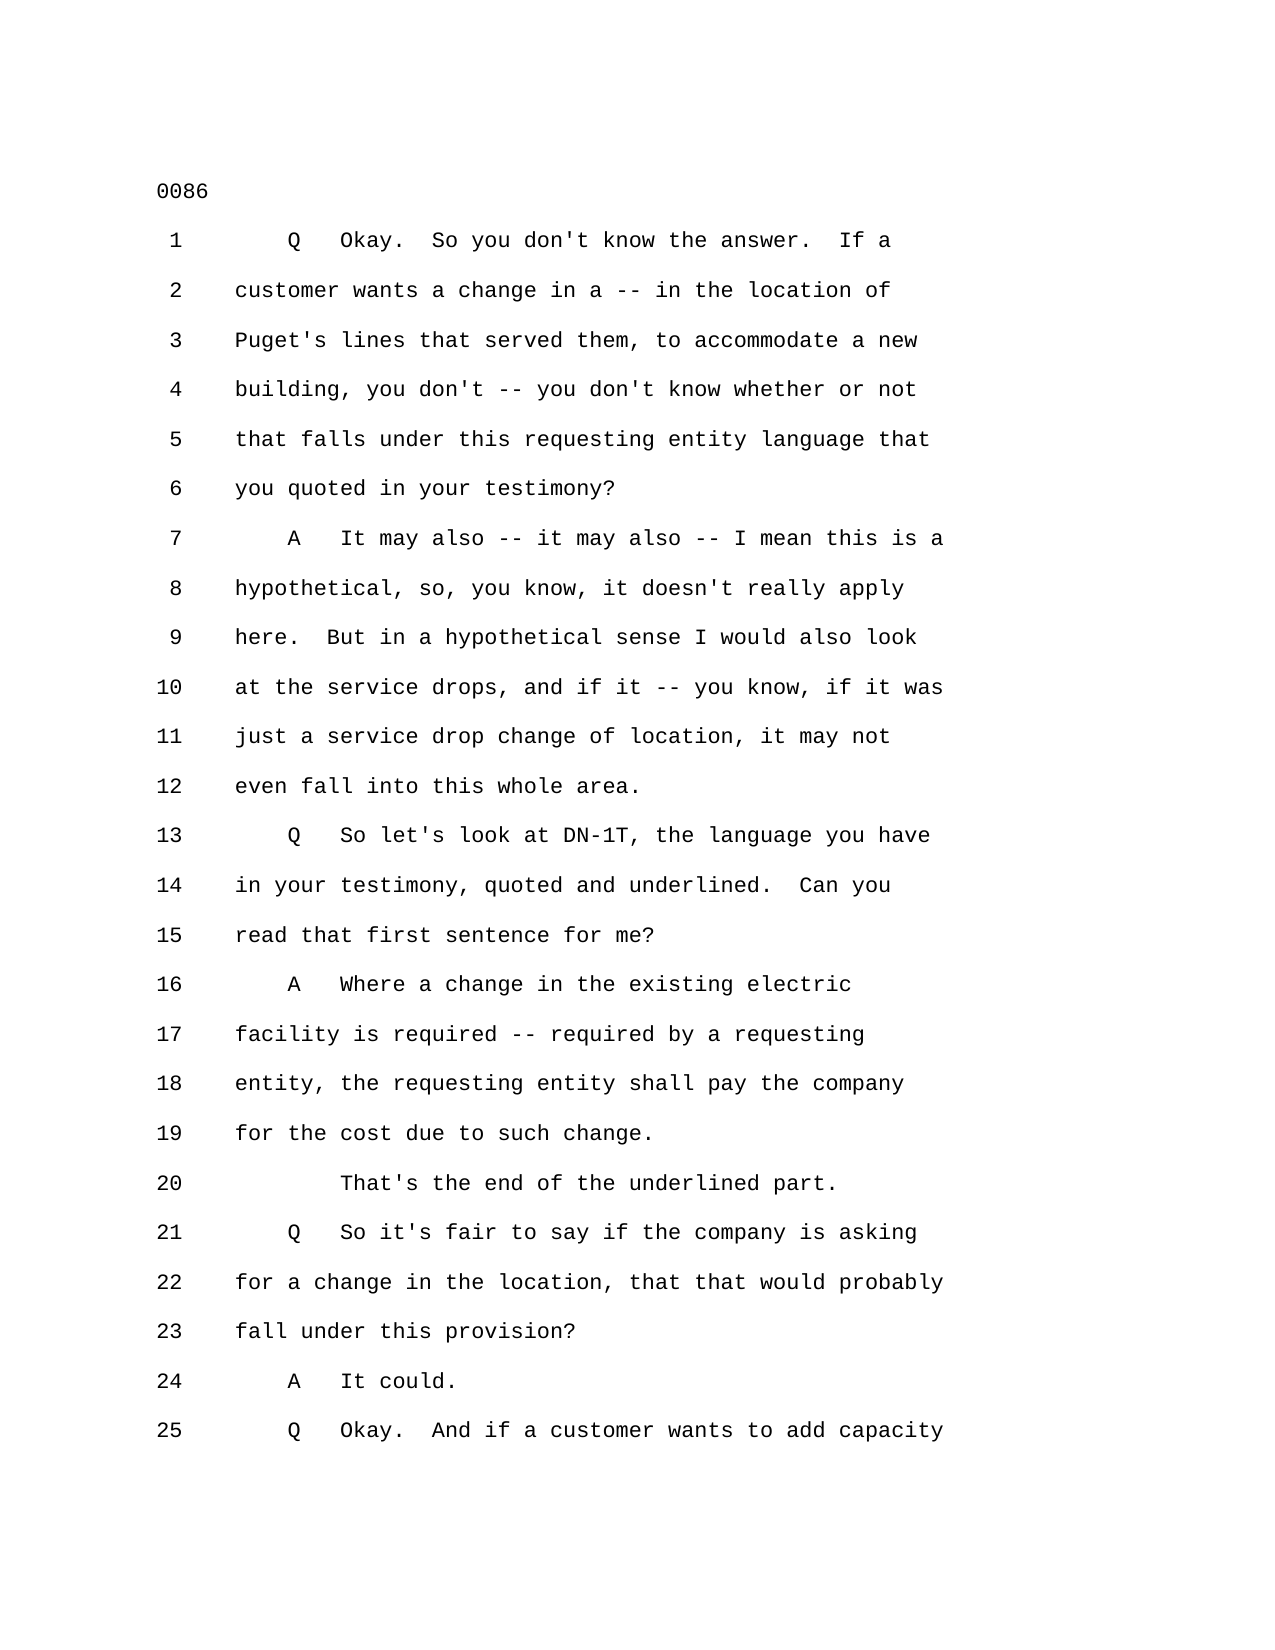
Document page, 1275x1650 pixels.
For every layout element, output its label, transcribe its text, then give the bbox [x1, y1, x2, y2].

text 13 Q So let's look at DN-1T, the language you have [156, 824, 1119, 849]
text 2 customer wants a change in a -- in the location of [156, 279, 1119, 304]
text 25 Q Okay. And if a customer wants to add capacity [156, 1419, 1119, 1444]
text 16 A Where a change in the existing electric [156, 973, 1119, 998]
text 6 you quoted in your testimony? [156, 477, 1119, 502]
text 12 even fall into this whole area. [156, 775, 1119, 800]
text 19 for the cost due to such change. [156, 1122, 1119, 1147]
text 20 That's the end of the underlined part. [156, 1172, 1119, 1196]
text 14 in your testimony, quoted and underlined. Can you [156, 874, 1119, 899]
text 18 entity, the requesting entity shall pay the company [156, 1072, 1119, 1097]
text 5 that falls under this requesting entity language that [156, 428, 1119, 453]
text 22 for a change in the location, that that would probably [156, 1271, 1119, 1296]
text 3 Puget's lines that served them, to accommodate a new [156, 329, 1119, 353]
text 9 here. But in a hypothetical sense I would also look [156, 626, 1119, 651]
text 0086 [156, 180, 1119, 205]
text 21 Q So it's fair to say if the company is asking [156, 1221, 1119, 1246]
text 11 just a service drop change of location, it may not [156, 725, 1119, 750]
text 4 building, you don't -- you don't know whether or not [156, 378, 1119, 403]
text 24 A It could. [156, 1370, 1119, 1395]
text 15 read that first sentence for me? [156, 924, 1119, 948]
text 10 at the service drops, and if it -- you know, if it was [156, 676, 1119, 701]
text 7 A It may also -- it may also -- I mean this is a [156, 527, 1119, 552]
text 23 fall under this provision? [156, 1320, 1119, 1345]
text 8 hypothetical, so, you know, it doesn't really apply [156, 577, 1119, 601]
text 1 Q Okay. So you don't know the answer. If a [156, 229, 1119, 254]
text 17 facility is required -- required by a requesting [156, 1023, 1119, 1048]
